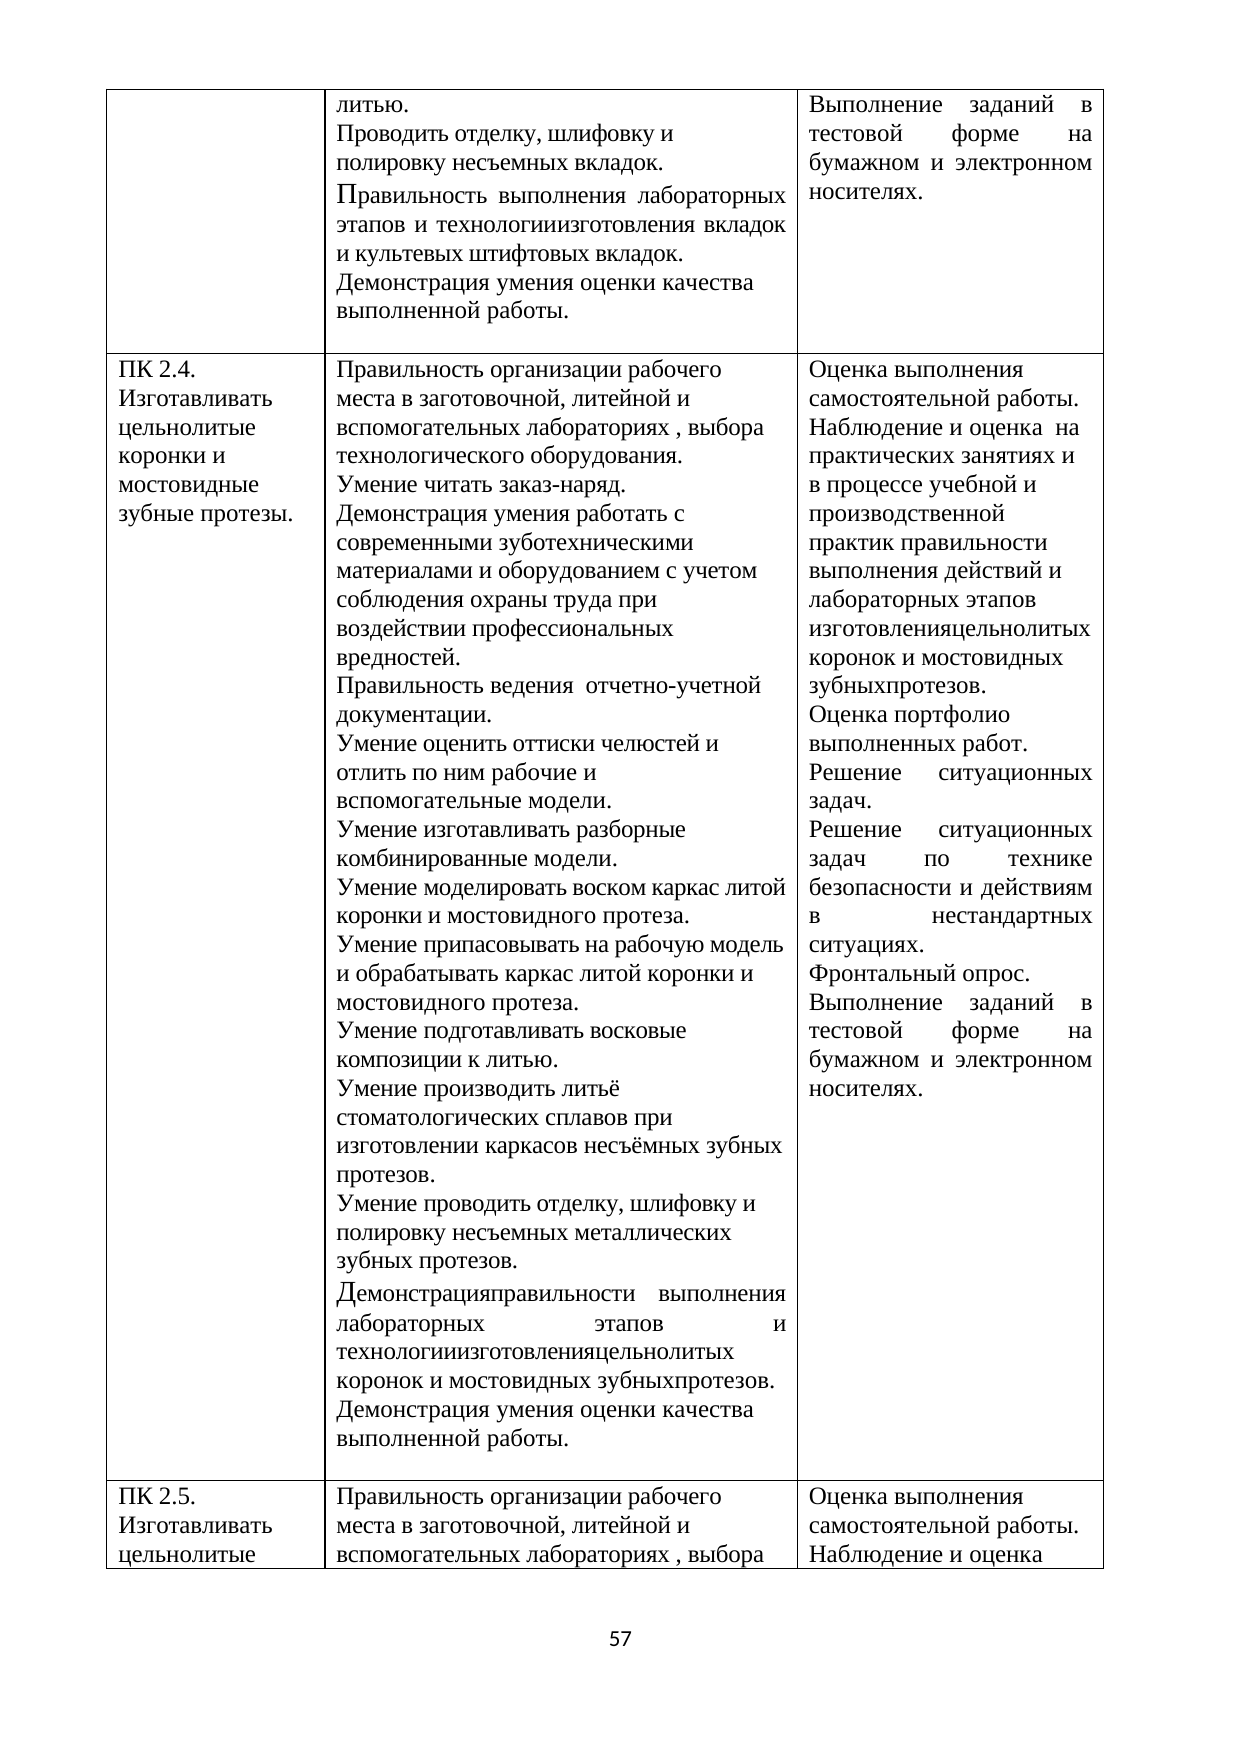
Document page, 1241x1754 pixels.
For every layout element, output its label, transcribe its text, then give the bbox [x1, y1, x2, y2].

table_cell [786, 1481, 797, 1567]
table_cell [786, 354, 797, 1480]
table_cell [798, 90, 1103, 353]
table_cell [107, 90, 324, 353]
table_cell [798, 1481, 1103, 1567]
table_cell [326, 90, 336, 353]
table_cell ПК 2.4. Изготавливать цельнолитые коронки и мостовидные зубные протезы. [107, 354, 324, 1480]
table_cell Оценка выполнения самостоятельной работы. Наблюдение и оценка на практических занятиях и в процессе учебной и производственной практик правильности выполнения действий и лабораторных этапов изготовленияцельнолитых коронок и мостовидных зубныхпротезов. Оценка портфолио выполненных работ. Решение ситуационных задач. Решение ситуационных задач по технике безопасности и действиям в нестандартных ситуациях. Фронтальный опрос. Выполнение заданий в тестовой форме на бумажном и электронном носителях. [798, 354, 1103, 1480]
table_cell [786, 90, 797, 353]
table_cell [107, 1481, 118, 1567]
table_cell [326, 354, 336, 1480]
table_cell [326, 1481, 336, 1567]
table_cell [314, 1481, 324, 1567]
